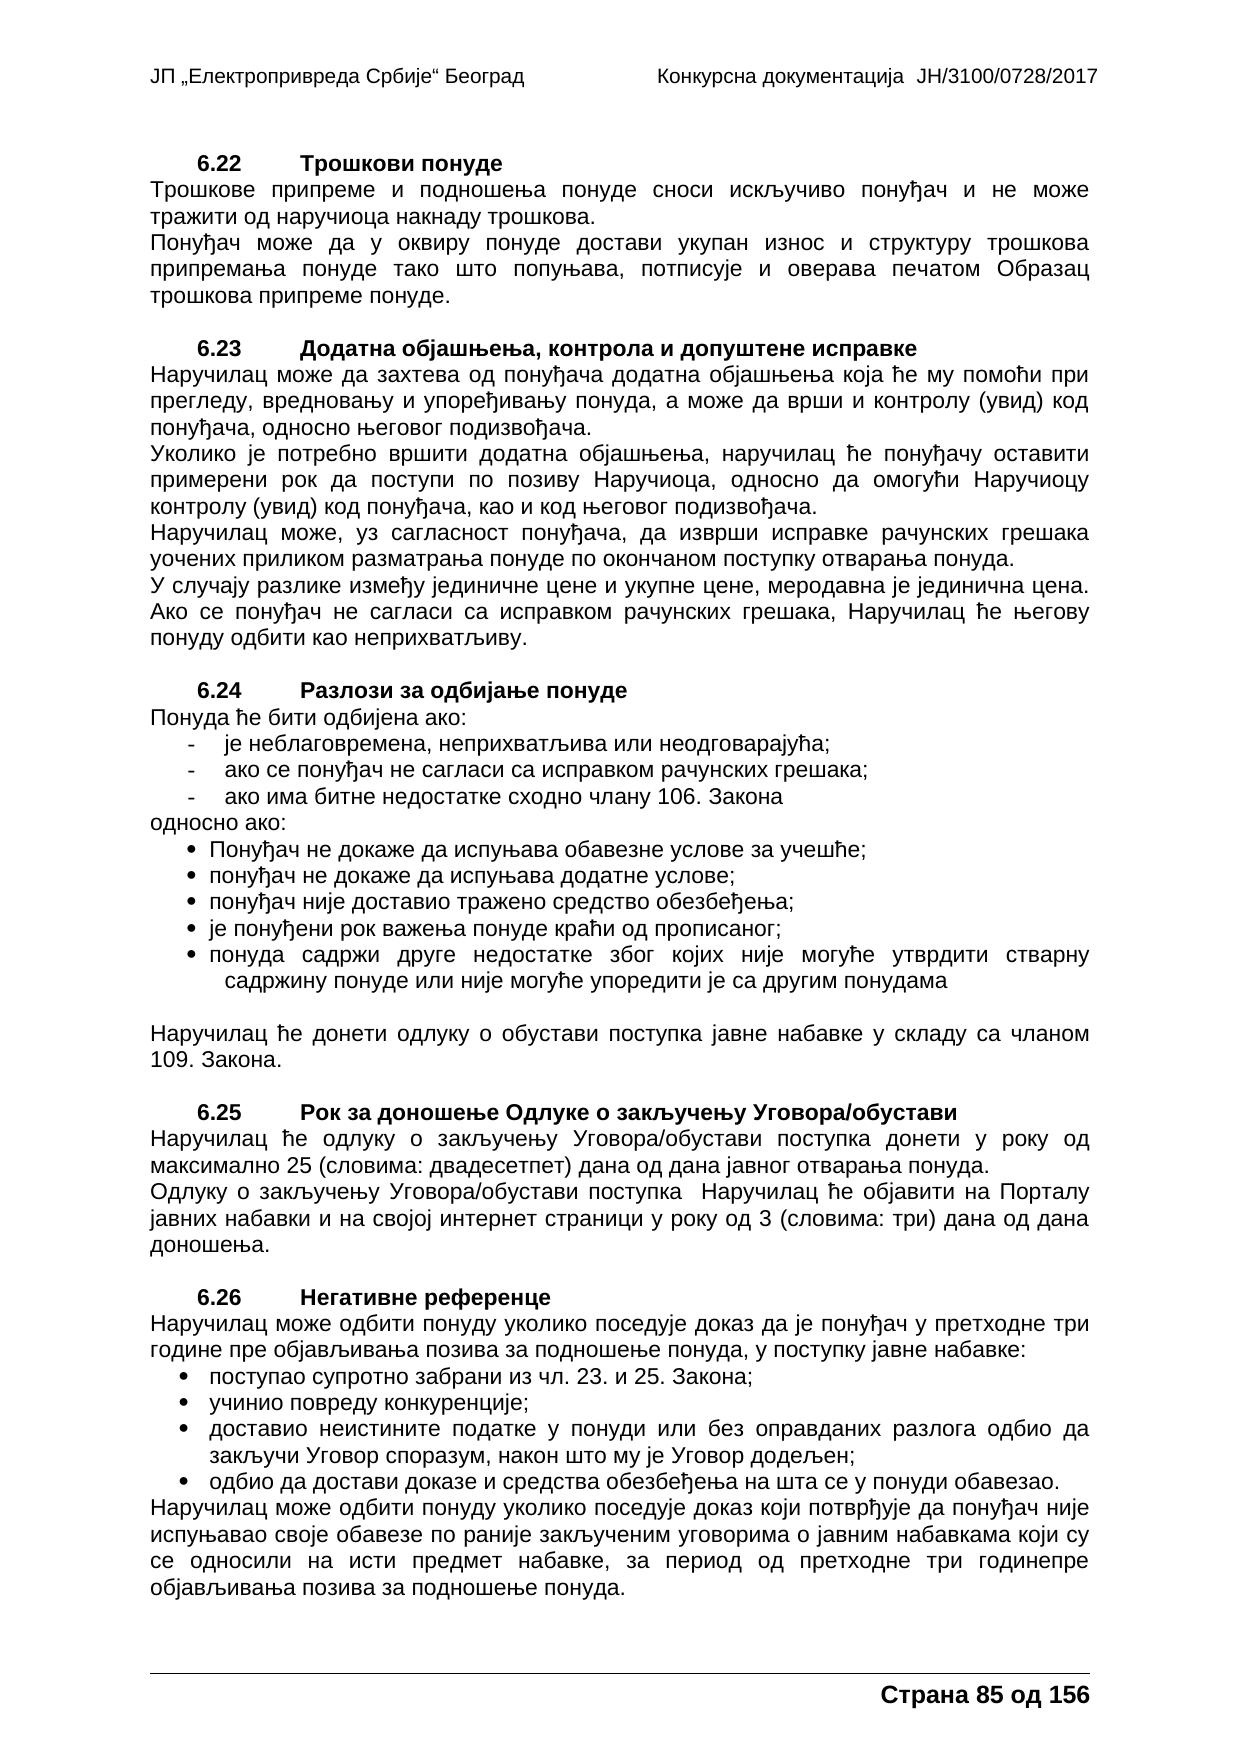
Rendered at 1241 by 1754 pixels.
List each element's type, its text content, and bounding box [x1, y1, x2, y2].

text Одлуку о закључењу Уговора/обустави поступка Наручилац ће објавити на Порталу јавних набавки и на својој интернет страници у року од 3 (словима: три) дана од дана доношења. [150, 1178, 1090, 1257]
list је неблаговремена, неприхватљива или неодговарајућа; [187, 730, 1090, 756]
text Наручилац може да захтева од понуђача додатна објашњења која ће му помоћи при прегледу, вредновању и упоређивању понуда, а може да врши и контролу (увид) код понуђача, односно његовог подизвођача. [150, 361, 1090, 440]
list Трошкови понуде [197, 150, 1090, 176]
list Разлози за одбијање понуде [197, 677, 1090, 703]
text Наручилац ће донети одлуку о обустави поступка јавне набавке у складу са чланом 109. Закона. [150, 1020, 1090, 1073]
text Понуда ће бити одбијена ако: [150, 703, 1090, 730]
list је понуђени рок важења понуде краћи од прописаног; [187, 914, 1090, 941]
list Додатна објашњења, контрола и допуштене исправке [197, 334, 1090, 361]
text поступао супротно забрани из чл. 23. и 25. Закона; [179, 1363, 1090, 1389]
list ако се понуђач не сагласи са исправком рачунских грешака; [187, 756, 1090, 783]
text Наручилац ће одлуку о закључењу Уговора/обустави поступка донети у року од максимално 25 (словима: двадесетпет) дана од дана јавног отварања понуда. [150, 1125, 1090, 1178]
list Негативне референце [197, 1283, 1090, 1310]
list ако има битне недостатке сходно члану 106. Закона [187, 783, 1090, 809]
list односно ако: [150, 809, 1090, 836]
text Понуђач може да у оквиру понуде достави укупан износ и структуру трошкова припремања понуде тако што попуњава, потписује и оверава печатом Образац трошкова припреме понуде. [150, 229, 1090, 308]
text доставио неистините податке у понуди или без оправданих разлога одбио да закључи Уговор споразум, након што му је Уговор додељен; [179, 1415, 1090, 1468]
text Наручилац може, уз сагласност понуђача, да изврши исправке рачунских грешака уочених приликом разматрања понуде по окончаном поступку отварања понуда. [150, 519, 1090, 572]
list понуђач није доставио тражено средство обезбеђења; [187, 888, 1090, 914]
text У случају разлике између јединичне цене и укупне цене, меродавна је јединична цена. Ако се понуђач не сагласи са исправком рачунских грешака, Наручилац ће његову понуду одбити као неприхватљиву. [150, 572, 1090, 651]
list Понуђач не докаже да испуњава обавезне услове за учешће; [187, 836, 1090, 862]
text Наручилац може одбити понуду уколико поседује доказ да је понуђач у претходне три године пре објављивања позива за подношење понуда, у поступку јавне набавке: [150, 1310, 1090, 1363]
list понуда садржи друге недостатке због којих није могуће утврдити стварну садржину понуде или није могуће упоредити је са другим понудама [187, 941, 1090, 994]
list понуђач не докаже да испуњава додатне услове; [187, 862, 1090, 888]
text Трошкове припреме и подношења понуде сноси искључиво понуђач и не може тражити од наручиоца накнаду трошкова. [150, 176, 1090, 229]
text Уколико је потребно вршити додатна објашњења, наручилац ће понуђачу оставити примерени рок да поступи по позиву Наручиоца, односно да омогући Наручиоцу контролу (увид) код понуђача, као и код његовог подизвођача. [150, 440, 1090, 519]
text Наручилац може одбити понуду уколико поседује доказ који потврђује да понуђач није испуњавао своје обавезе по раније закљученим уговорима о јавним набавкама који су се односили на исти предмет набавке, за период од претходне три годинепре објављивања позива за подношење понуда. [150, 1494, 1090, 1600]
list Рок за доношење Одлуке о закључењу Уговора/обустави [197, 1099, 1090, 1125]
text одбио да достави доказе и средства обезбеђења на шта се у понуди обавезао. [179, 1468, 1090, 1494]
text учинио повреду конкуренције; [179, 1389, 1090, 1415]
